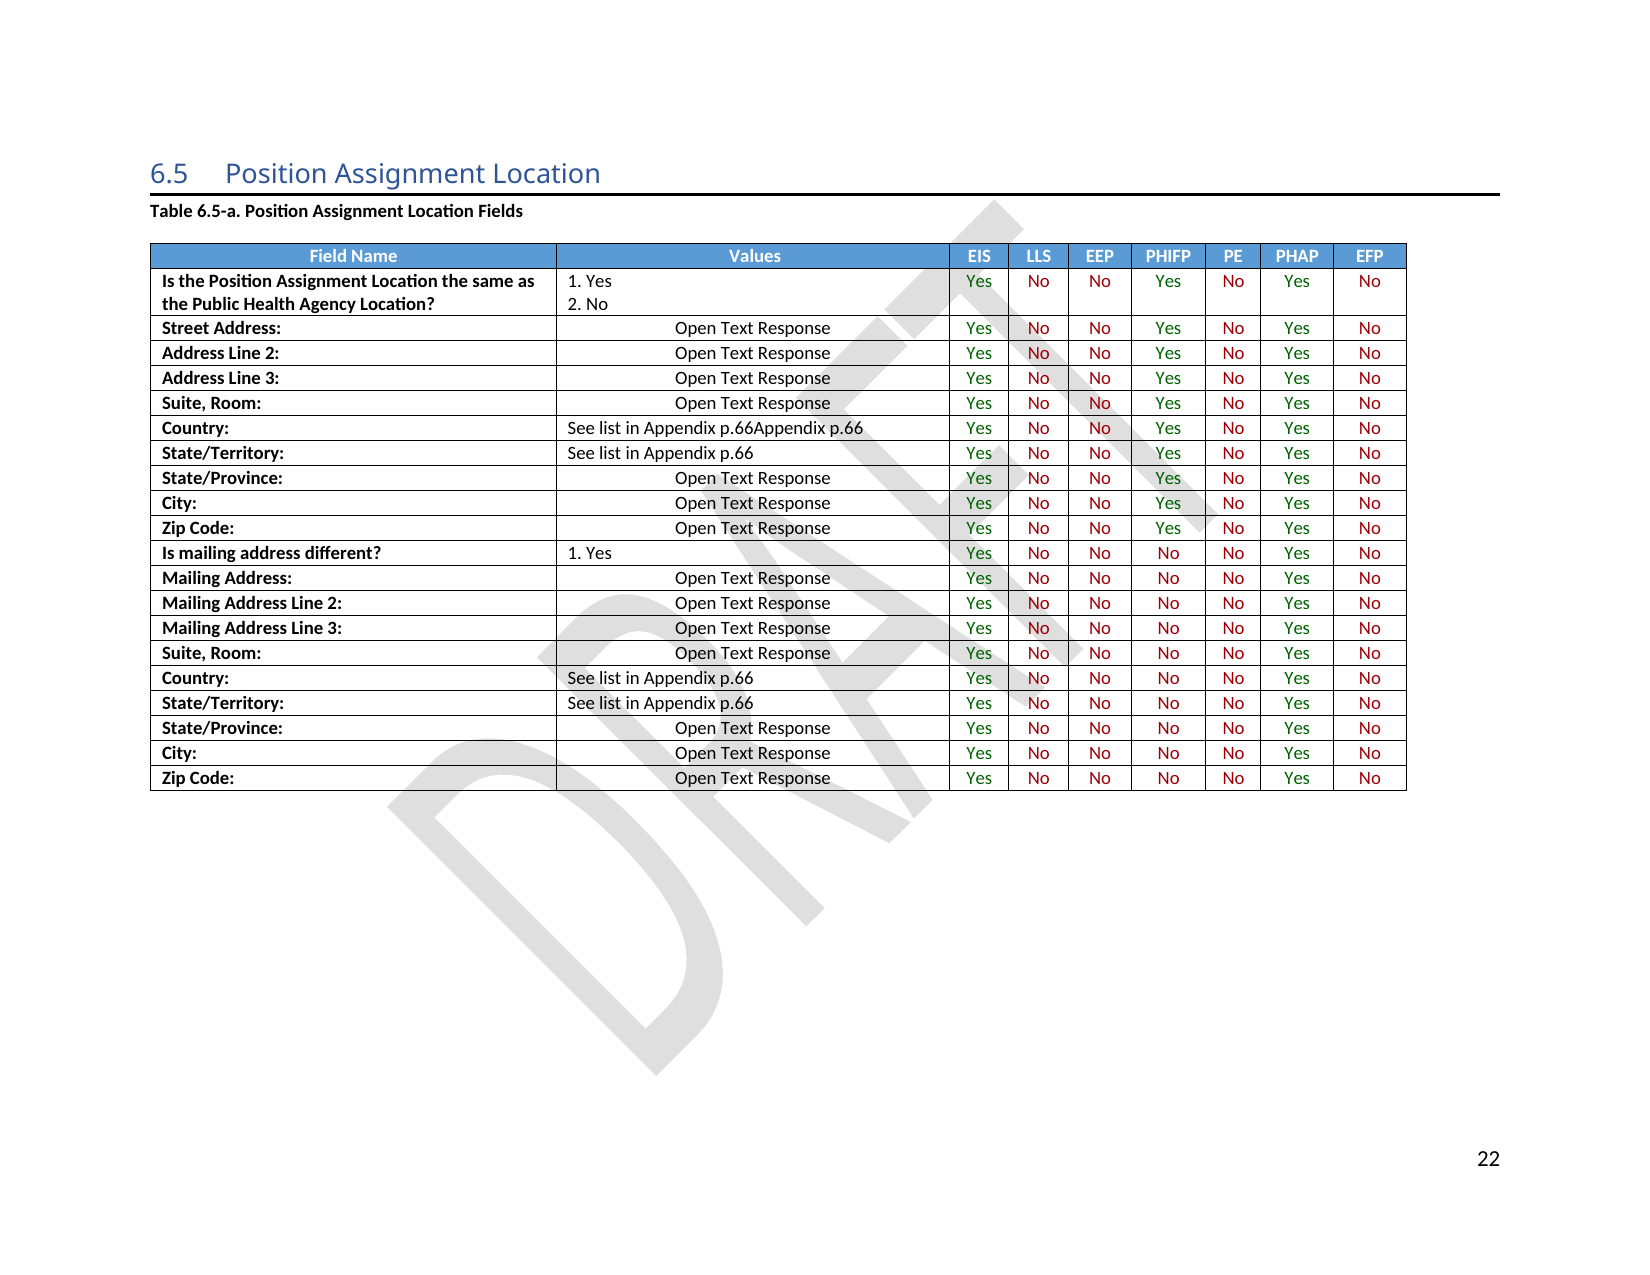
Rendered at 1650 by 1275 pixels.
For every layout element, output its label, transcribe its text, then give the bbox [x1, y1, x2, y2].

table_cell Yes [1261, 316, 1333, 340]
table_cell Yes [950, 341, 1008, 365]
table_header Values [557, 244, 949, 268]
table_cell No [1069, 716, 1131, 740]
table_cell Yes [1261, 641, 1333, 665]
table_cell No [1069, 766, 1131, 790]
table_cell Open Text Response [557, 591, 949, 615]
table_cell Yes [1261, 566, 1333, 590]
table_cell See list in Appendix p.66 [557, 441, 949, 465]
table_cell No [1206, 691, 1260, 715]
table_cell No [1132, 716, 1205, 740]
table_cell No [1069, 641, 1131, 665]
table_cell No [1009, 716, 1068, 740]
table_cell No [1132, 616, 1205, 640]
table_cell State/Province: [151, 466, 556, 490]
table_cell No [1132, 741, 1205, 765]
table_cell No [1069, 441, 1131, 465]
table_cell No [1206, 616, 1260, 640]
subtitle Position Assignment Location [150, 154, 1500, 193]
table_cell Open Text Response [557, 341, 949, 365]
table_cell No [1334, 691, 1406, 715]
table_cell No [1206, 466, 1260, 490]
table_cell Yes [950, 566, 1008, 590]
table_cell Mailing Address: [151, 566, 556, 590]
table_cell Yes [950, 391, 1008, 415]
table_cell No [1334, 366, 1406, 390]
table_cell Yes [1132, 491, 1205, 515]
table_cell No [1206, 541, 1260, 565]
table_cell No [1069, 741, 1131, 765]
table_cell Yes [1261, 666, 1333, 690]
table_cell No [1334, 466, 1406, 490]
table_cell No [1132, 541, 1205, 565]
table_cell State/Territory: [151, 691, 556, 715]
table_cell No [1009, 766, 1068, 790]
table_cell No [1009, 591, 1068, 615]
table_cell No [1334, 716, 1406, 740]
table_cell No [1132, 566, 1205, 590]
table_cell Yes [950, 766, 1008, 790]
table_cell Yes [950, 741, 1008, 765]
table_cell No [1069, 666, 1131, 690]
table_cell No [1334, 766, 1406, 790]
table_cell No [1069, 566, 1131, 590]
table_cell No [1132, 591, 1205, 615]
table_cell Yes [950, 491, 1008, 515]
table_header PHAP [1261, 244, 1333, 268]
table_cell No [1009, 366, 1068, 390]
table_header EIS [950, 244, 1008, 268]
table_cell Open Text Response [557, 616, 949, 640]
table_cell 1. Yes 2. No [557, 269, 949, 315]
table_cell Open Text Response [557, 641, 949, 665]
table_cell Open Text Response [557, 766, 949, 790]
table_cell No [1009, 641, 1068, 665]
table_header EEP [1069, 244, 1131, 268]
table_cell No [1069, 316, 1131, 340]
table_cell No [1206, 491, 1260, 515]
table_cell No [1206, 516, 1260, 540]
table_cell No [1334, 441, 1406, 465]
table_cell Yes [1132, 269, 1205, 315]
table_cell Yes [1261, 591, 1333, 615]
table_cell No [1009, 441, 1068, 465]
table_cell Open Text Response [557, 366, 949, 390]
table_cell Open Text Response [557, 741, 949, 765]
table_cell Yes [950, 366, 1008, 390]
table_cell No [1069, 416, 1131, 440]
table_cell Yes [1261, 466, 1333, 490]
table_cell No [1132, 691, 1205, 715]
table_cell No [1009, 341, 1068, 365]
table_cell Open Text Response [557, 391, 949, 415]
table_cell Yes [1261, 516, 1333, 540]
table_cell Yes [1261, 766, 1333, 790]
table_cell Zip Code: [151, 516, 556, 540]
table_cell No [1334, 416, 1406, 440]
table_cell No [1009, 269, 1068, 315]
table_cell Open Text Response [557, 491, 949, 515]
table_cell No [1206, 341, 1260, 365]
table_cell Yes [1261, 441, 1333, 465]
table_cell No [1206, 741, 1260, 765]
table_cell No [1206, 716, 1260, 740]
table_cell No [1009, 316, 1068, 340]
table_cell No [1069, 391, 1131, 415]
table_cell No [1334, 341, 1406, 365]
table_cell Yes [1261, 716, 1333, 740]
table_cell Address Line 3: [151, 366, 556, 390]
table_cell Open Text Response [557, 716, 949, 740]
table_header EFP [1334, 244, 1406, 268]
table_cell No [1334, 269, 1406, 315]
table_cell No [1334, 491, 1406, 515]
table_cell No [1009, 566, 1068, 590]
table_cell No [1069, 366, 1131, 390]
table_cell No [1069, 341, 1131, 365]
table_cell No [1132, 666, 1205, 690]
table_cell No [1334, 541, 1406, 565]
table_cell No [1009, 391, 1068, 415]
table_cell See list in Appendix p.66Appendix p.66 [557, 416, 949, 440]
table_cell Yes [950, 641, 1008, 665]
text Table 6.5-a. Position Assignment Location Fields [150, 199, 1500, 222]
table_cell Yes [1132, 466, 1205, 490]
table_cell Country: [151, 416, 556, 440]
table_cell Is the Position Assignment Location the same as the Public Health Agency Location? [151, 269, 556, 315]
table_cell Yes [1261, 391, 1333, 415]
table_cell Yes [950, 716, 1008, 740]
table_cell State/Territory: [151, 441, 556, 465]
table_cell Yes [1261, 341, 1333, 365]
table_cell No [1334, 391, 1406, 415]
table_cell No [1069, 616, 1131, 640]
table_cell No [1069, 691, 1131, 715]
table_header LLS [1009, 244, 1068, 268]
table_cell No [1132, 641, 1205, 665]
table_cell See list in Appendix p.66 [557, 666, 949, 690]
table_cell Yes [1261, 269, 1333, 315]
table_cell No [1206, 666, 1260, 690]
table_cell No [1069, 541, 1131, 565]
table_cell See list in Appendix p.66 [557, 691, 949, 715]
table_header PHIFP [1132, 244, 1205, 268]
table_cell No [1206, 441, 1260, 465]
table_cell No [1069, 466, 1131, 490]
table_cell No [1009, 516, 1068, 540]
table_cell Yes [950, 316, 1008, 340]
table_cell Mailing Address Line 3: [151, 616, 556, 640]
table_cell No [1069, 516, 1131, 540]
table_cell Yes [1132, 441, 1205, 465]
table_cell Address Line 2: [151, 341, 556, 365]
table_cell No [1334, 566, 1406, 590]
table_cell Yes [950, 516, 1008, 540]
table_cell Yes [1261, 741, 1333, 765]
table_cell Yes [1261, 366, 1333, 390]
table_cell Yes [950, 541, 1008, 565]
table_cell Open Text Response [557, 566, 949, 590]
table_cell Yes [950, 269, 1008, 315]
table_header PE [1206, 244, 1260, 268]
table_cell Yes [1261, 416, 1333, 440]
table_cell No [1069, 269, 1131, 315]
table_cell Yes [950, 591, 1008, 615]
table_cell No [1334, 641, 1406, 665]
table_cell Yes [1132, 341, 1205, 365]
table_cell Yes [1261, 691, 1333, 715]
table_cell No [1334, 616, 1406, 640]
table_cell No [1009, 541, 1068, 565]
table_cell No [1334, 591, 1406, 615]
table_cell City: [151, 491, 556, 515]
table_cell No [1334, 516, 1406, 540]
table_cell 1. Yes [557, 541, 949, 565]
table_cell Yes [950, 616, 1008, 640]
table_cell No [1206, 366, 1260, 390]
table_cell State/Province: [151, 716, 556, 740]
table_cell No [1009, 666, 1068, 690]
table_cell Yes [1261, 491, 1333, 515]
table_cell Yes [1261, 616, 1333, 640]
table_cell Open Text Response [557, 316, 949, 340]
table_cell Yes [950, 441, 1008, 465]
table_cell No [1132, 766, 1205, 790]
table_cell Yes [950, 666, 1008, 690]
table_cell No [1206, 316, 1260, 340]
table_cell Suite, Room: [151, 641, 556, 665]
table_cell No [1069, 591, 1131, 615]
table_cell No [1009, 416, 1068, 440]
table_cell Yes [950, 466, 1008, 490]
table_cell No [1069, 491, 1131, 515]
table_cell Mailing Address Line 2: [151, 591, 556, 615]
table_cell No [1206, 269, 1260, 315]
table_cell Yes [1132, 316, 1205, 340]
table_cell Country: [151, 666, 556, 690]
table_cell No [1206, 566, 1260, 590]
table_cell Is mailing address different? [151, 541, 556, 565]
table_cell No [1334, 741, 1406, 765]
table_cell Yes [1132, 366, 1205, 390]
table_cell Street Address: [151, 316, 556, 340]
table_cell Yes [1132, 516, 1205, 540]
table_cell No [1009, 616, 1068, 640]
table_cell No [1334, 666, 1406, 690]
table_cell No [1009, 691, 1068, 715]
table_cell Suite, Room: [151, 391, 556, 415]
table_cell Yes [1132, 416, 1205, 440]
table_cell Yes [1261, 541, 1333, 565]
table_cell No [1206, 591, 1260, 615]
table_header Field Name [151, 244, 556, 268]
table_cell Open Text Response [557, 516, 949, 540]
table_cell No [1206, 766, 1260, 790]
table_cell No [1334, 316, 1406, 340]
table_cell Yes [950, 416, 1008, 440]
table_cell City: [151, 741, 556, 765]
table_cell Yes [950, 691, 1008, 715]
table_cell Open Text Response [557, 466, 949, 490]
table_cell No [1009, 741, 1068, 765]
table_cell Zip Code: [151, 766, 556, 790]
table_cell No [1206, 641, 1260, 665]
table_cell Yes [1132, 391, 1205, 415]
table_cell No [1206, 416, 1260, 440]
table_cell No [1009, 491, 1068, 515]
table_cell No [1206, 391, 1260, 415]
table_cell No [1009, 466, 1068, 490]
